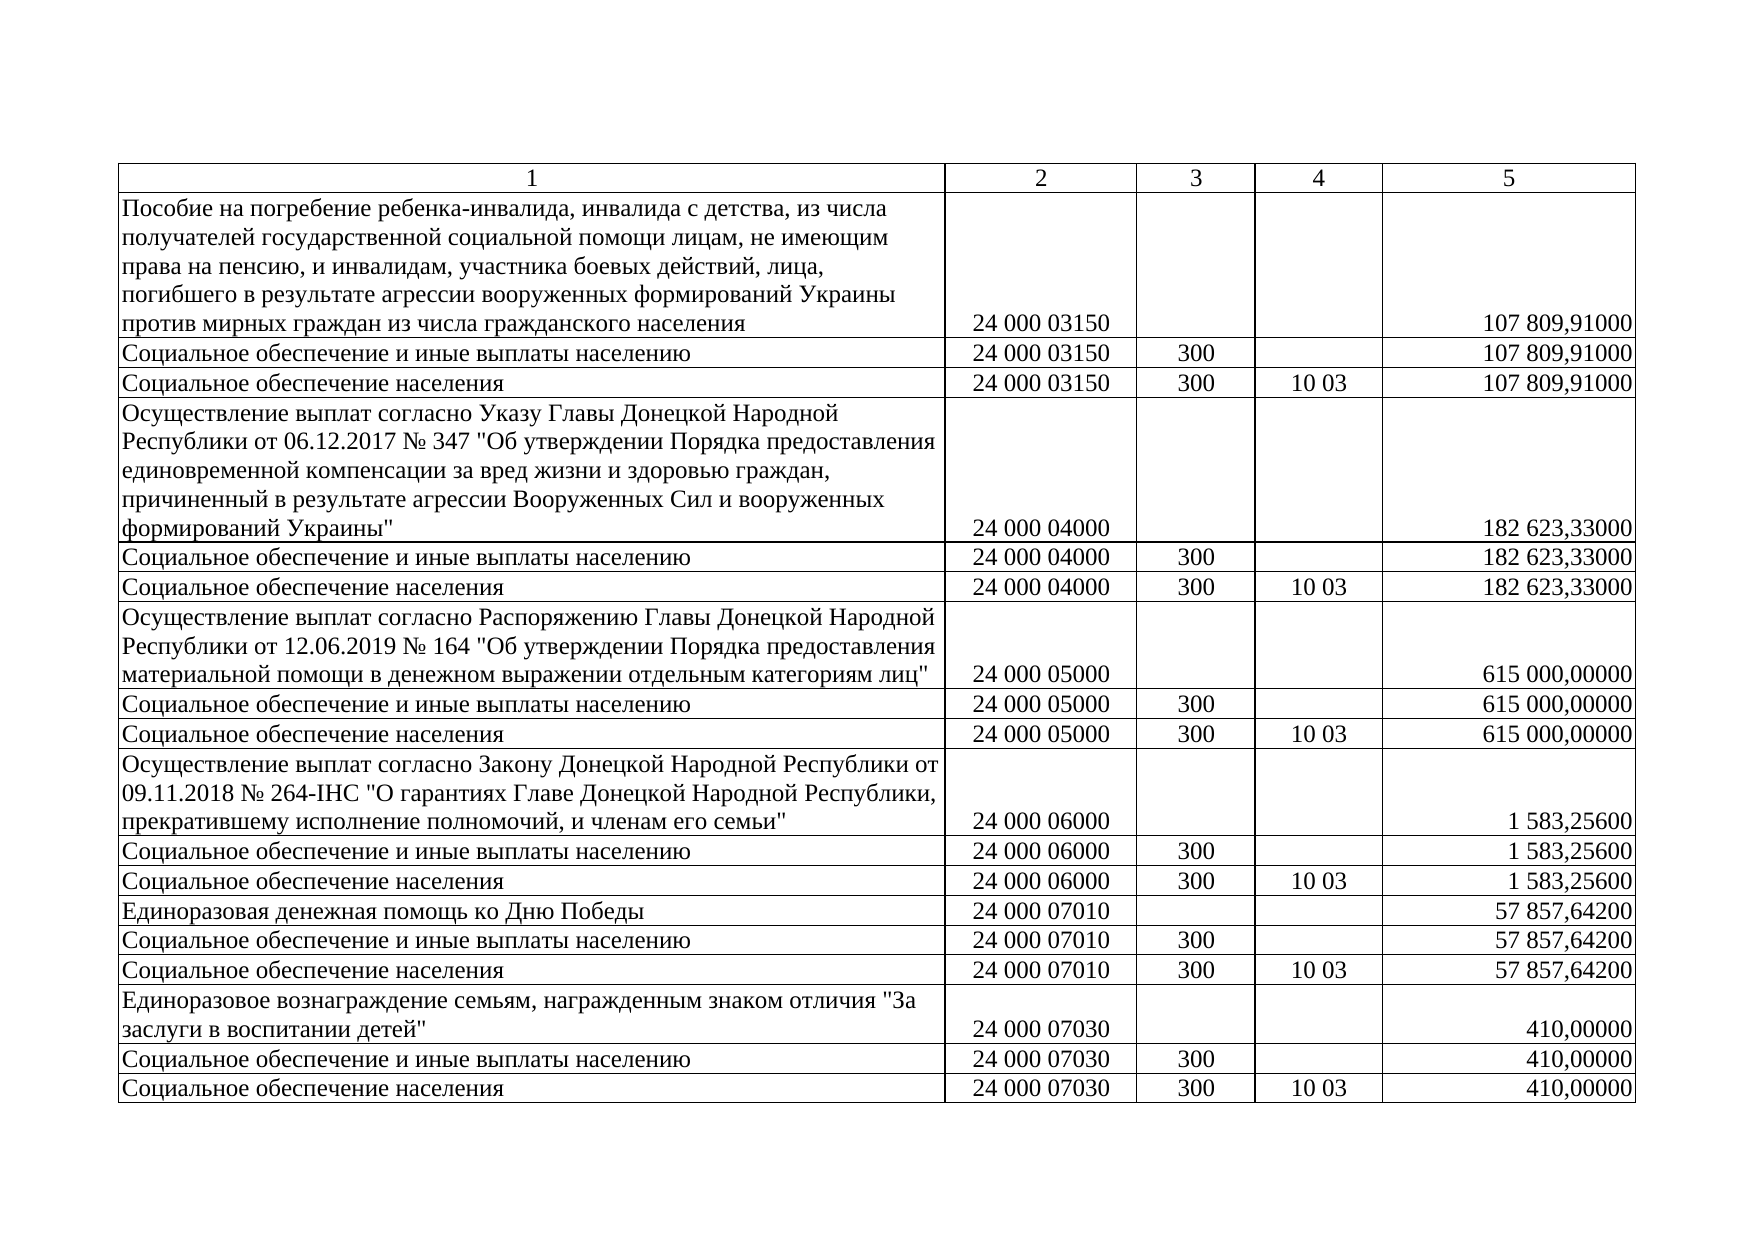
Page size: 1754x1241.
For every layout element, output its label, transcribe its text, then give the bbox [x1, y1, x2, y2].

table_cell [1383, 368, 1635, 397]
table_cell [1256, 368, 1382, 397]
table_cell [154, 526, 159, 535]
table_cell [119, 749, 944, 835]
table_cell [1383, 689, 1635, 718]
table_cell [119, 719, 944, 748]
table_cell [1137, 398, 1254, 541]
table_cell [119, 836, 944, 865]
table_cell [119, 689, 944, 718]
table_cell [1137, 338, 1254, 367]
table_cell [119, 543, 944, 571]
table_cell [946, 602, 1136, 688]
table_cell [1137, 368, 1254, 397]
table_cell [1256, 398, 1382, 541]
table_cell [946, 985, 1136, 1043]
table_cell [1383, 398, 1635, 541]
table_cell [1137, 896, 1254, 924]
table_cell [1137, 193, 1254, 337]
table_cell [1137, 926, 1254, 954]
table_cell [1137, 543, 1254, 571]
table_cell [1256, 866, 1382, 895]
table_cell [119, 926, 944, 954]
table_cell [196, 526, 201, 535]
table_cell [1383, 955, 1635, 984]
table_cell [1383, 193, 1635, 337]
table_header 1 [119, 164, 944, 192]
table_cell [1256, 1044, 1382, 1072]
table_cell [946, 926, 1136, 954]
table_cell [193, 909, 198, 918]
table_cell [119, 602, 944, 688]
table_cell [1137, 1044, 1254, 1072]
table_header 4 [1256, 164, 1382, 192]
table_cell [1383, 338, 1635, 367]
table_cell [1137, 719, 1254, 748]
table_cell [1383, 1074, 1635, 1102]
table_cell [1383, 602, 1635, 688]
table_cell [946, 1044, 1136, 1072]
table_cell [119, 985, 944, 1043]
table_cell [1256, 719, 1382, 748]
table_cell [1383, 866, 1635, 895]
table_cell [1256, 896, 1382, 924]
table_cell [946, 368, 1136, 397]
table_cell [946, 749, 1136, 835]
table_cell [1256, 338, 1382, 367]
table_header 3 [1137, 164, 1254, 192]
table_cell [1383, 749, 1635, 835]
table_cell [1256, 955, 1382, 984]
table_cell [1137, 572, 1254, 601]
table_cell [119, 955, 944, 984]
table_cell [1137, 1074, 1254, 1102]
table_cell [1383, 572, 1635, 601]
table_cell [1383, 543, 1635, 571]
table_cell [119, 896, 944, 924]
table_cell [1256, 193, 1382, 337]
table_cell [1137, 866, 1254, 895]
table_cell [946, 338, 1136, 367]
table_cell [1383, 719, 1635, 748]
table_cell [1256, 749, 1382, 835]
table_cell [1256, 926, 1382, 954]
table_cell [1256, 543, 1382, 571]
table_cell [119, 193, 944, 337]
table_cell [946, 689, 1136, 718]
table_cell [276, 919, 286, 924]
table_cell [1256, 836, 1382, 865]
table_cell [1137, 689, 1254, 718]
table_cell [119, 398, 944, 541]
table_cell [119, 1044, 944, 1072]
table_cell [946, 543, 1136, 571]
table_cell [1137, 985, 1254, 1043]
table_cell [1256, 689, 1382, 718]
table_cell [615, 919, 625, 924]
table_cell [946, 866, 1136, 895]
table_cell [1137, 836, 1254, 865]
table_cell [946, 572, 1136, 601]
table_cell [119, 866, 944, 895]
table_header 5 [1383, 164, 1635, 192]
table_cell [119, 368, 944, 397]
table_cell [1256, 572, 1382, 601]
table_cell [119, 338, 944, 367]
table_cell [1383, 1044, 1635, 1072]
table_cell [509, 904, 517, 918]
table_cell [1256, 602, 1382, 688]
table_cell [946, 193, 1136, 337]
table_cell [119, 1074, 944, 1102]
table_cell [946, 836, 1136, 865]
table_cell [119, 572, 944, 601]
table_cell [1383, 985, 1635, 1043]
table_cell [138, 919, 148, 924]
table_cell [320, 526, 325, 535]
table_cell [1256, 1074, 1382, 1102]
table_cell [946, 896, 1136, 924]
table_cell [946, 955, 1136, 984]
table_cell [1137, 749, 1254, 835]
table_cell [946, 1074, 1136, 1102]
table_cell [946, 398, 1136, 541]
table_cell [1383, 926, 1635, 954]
table_header 2 [946, 164, 1136, 192]
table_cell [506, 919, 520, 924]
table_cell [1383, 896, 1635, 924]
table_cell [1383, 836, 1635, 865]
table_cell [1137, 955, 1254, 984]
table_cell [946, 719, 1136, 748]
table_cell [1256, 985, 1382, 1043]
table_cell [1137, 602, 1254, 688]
